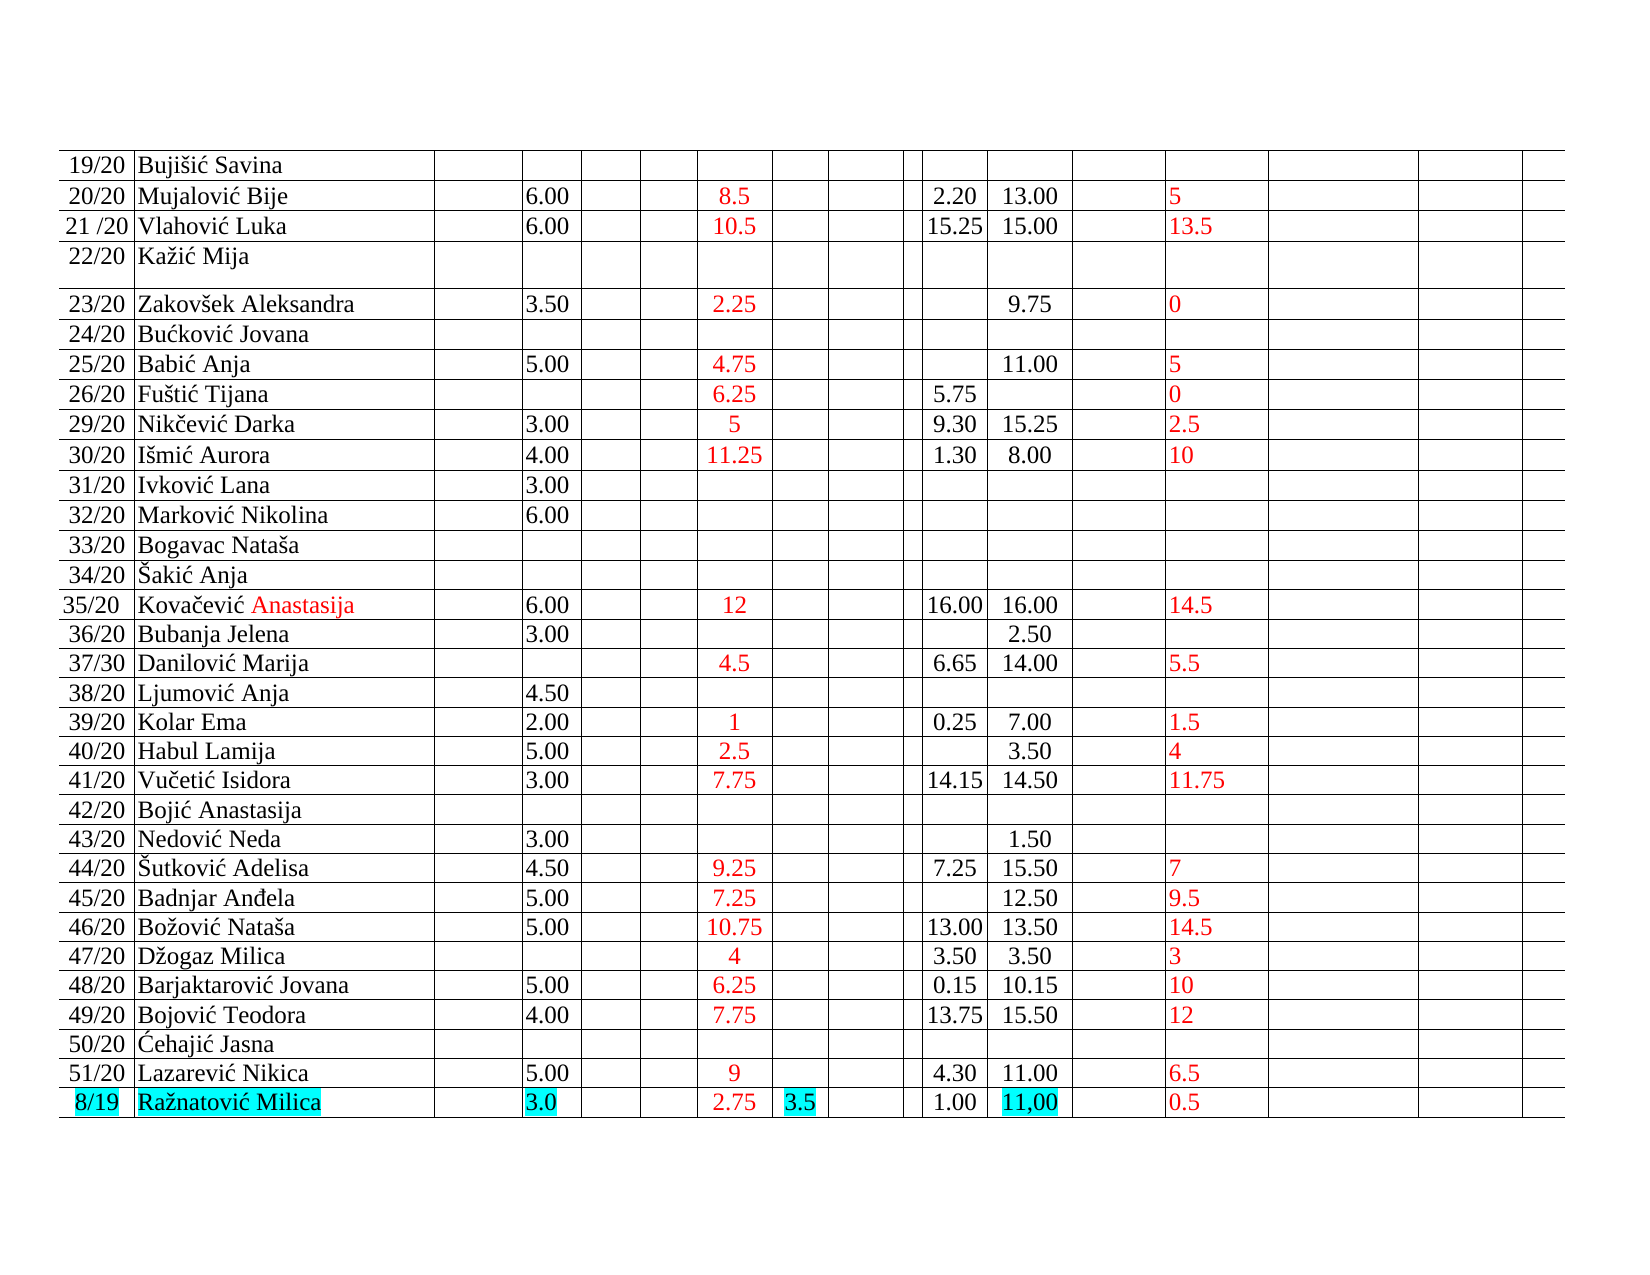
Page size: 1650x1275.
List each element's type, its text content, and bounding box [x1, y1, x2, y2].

table_cell 2.75 [698, 1088, 772, 1117]
table_cell [829, 410, 903, 439]
table_cell [904, 649, 922, 677]
table_cell [1269, 1030, 1418, 1058]
table_cell [904, 620, 922, 648]
table_cell 9.5 [1166, 883, 1268, 911]
table_cell [773, 590, 828, 619]
table_cell [698, 501, 772, 530]
table_cell [773, 242, 828, 288]
table_cell [829, 825, 903, 853]
table_cell [1073, 971, 1165, 999]
table_cell Bojović Teodora [135, 1000, 434, 1028]
table_cell 32/20 [59, 501, 134, 530]
table_cell 1 [698, 708, 772, 736]
table_cell [923, 289, 987, 318]
table_cell [773, 380, 828, 409]
table_cell [773, 913, 828, 941]
table_cell [435, 708, 522, 736]
table_cell 14.50 [988, 766, 1072, 794]
table_cell [523, 531, 581, 560]
table_cell [1269, 737, 1418, 765]
table_cell [582, 350, 640, 379]
table_cell [904, 410, 922, 439]
table_cell [698, 825, 772, 853]
table_cell 14.15 [923, 766, 987, 794]
table_cell [1419, 678, 1522, 706]
table_cell [641, 883, 697, 911]
table_cell [582, 501, 640, 530]
table_cell [435, 440, 522, 469]
table_cell [582, 320, 640, 349]
table_cell [904, 151, 922, 180]
table_cell 14.00 [988, 649, 1072, 677]
table_cell Kovačević Anastasija [135, 590, 434, 619]
table_cell [1073, 440, 1165, 469]
table_cell [1419, 501, 1522, 530]
table_cell [1523, 410, 1565, 439]
table_cell 11,00 [988, 1088, 1072, 1117]
table_cell [1419, 590, 1522, 619]
table_cell [1269, 151, 1418, 180]
table_cell [1523, 501, 1565, 530]
table_cell [1419, 1030, 1522, 1058]
table_cell 10.15 [988, 971, 1072, 999]
table_cell [1269, 350, 1418, 379]
table_cell [1269, 471, 1418, 500]
table_cell [698, 471, 772, 500]
table_cell [1419, 942, 1522, 970]
table_cell [435, 211, 522, 241]
table_cell [1523, 181, 1565, 210]
table_cell Mujalović Bije [135, 181, 434, 210]
table_cell [641, 501, 697, 530]
table_cell 10.5 [698, 211, 772, 241]
table_cell 11.00 [988, 1059, 1072, 1087]
table_cell 46/20 [59, 913, 134, 941]
table_cell [582, 649, 640, 677]
table_cell [988, 561, 1072, 589]
table_cell [1269, 913, 1418, 941]
table_cell 1.30 [923, 440, 987, 469]
table_cell [523, 795, 581, 823]
table_cell [904, 971, 922, 999]
table_cell [773, 854, 828, 882]
table_cell 6.00 [523, 501, 581, 530]
table_cell [641, 380, 697, 409]
table_cell [829, 242, 903, 288]
table_cell [829, 501, 903, 530]
table_cell [773, 211, 828, 241]
table_cell [641, 1030, 697, 1058]
table_cell 0.15 [923, 971, 987, 999]
table_cell [1073, 678, 1165, 706]
table_cell [435, 350, 522, 379]
table_cell [641, 1000, 697, 1028]
table_cell Šutković Adelisa [135, 854, 434, 882]
table_cell [523, 1030, 581, 1058]
table_cell [1523, 440, 1565, 469]
table_cell [641, 649, 697, 677]
table_cell 35/20 [59, 590, 134, 619]
table_cell [435, 151, 522, 180]
table_cell [641, 410, 697, 439]
table_cell [641, 471, 697, 500]
table_cell 38/20 [59, 678, 134, 706]
table_cell Zakovšek Aleksandra [135, 289, 434, 318]
table_cell [582, 590, 640, 619]
table_cell 8/19 [59, 1088, 134, 1117]
table_cell [923, 531, 987, 560]
table_cell [773, 1000, 828, 1028]
table_cell [829, 531, 903, 560]
table_cell [904, 181, 922, 210]
table_cell [435, 971, 522, 999]
table_cell 2.5 [1166, 410, 1268, 439]
table_cell [1073, 289, 1165, 318]
table_cell [923, 471, 987, 500]
table_cell [904, 678, 922, 706]
table_cell 14.5 [1166, 590, 1268, 619]
table_cell 23/20 [59, 289, 134, 318]
table_cell [582, 440, 640, 469]
table_cell [435, 1088, 522, 1117]
table_cell 4.00 [523, 440, 581, 469]
table_cell [1166, 471, 1268, 500]
table_cell 41/20 [59, 766, 134, 794]
table_cell 7.25 [923, 854, 987, 882]
table_cell [904, 854, 922, 882]
table_cell [1523, 795, 1565, 823]
table_cell Babić Anja [135, 350, 434, 379]
table_cell [1419, 1000, 1522, 1028]
table_cell [1269, 242, 1418, 288]
table_cell [582, 380, 640, 409]
table_cell [435, 289, 522, 318]
table_cell [1523, 737, 1565, 765]
table_cell 15.50 [988, 854, 1072, 882]
table_cell [1269, 1000, 1418, 1028]
table_cell [1166, 620, 1268, 648]
table_cell [523, 561, 581, 589]
table_cell 8.5 [698, 181, 772, 210]
table_cell Božović Nataša [135, 913, 434, 941]
table_cell [582, 410, 640, 439]
table_cell Fuštić Tijana [135, 380, 434, 409]
table_cell 2.00 [523, 708, 581, 736]
table_cell [904, 766, 922, 794]
table_cell [829, 320, 903, 349]
table_cell Barjaktarović Jovana [135, 971, 434, 999]
table_cell Kolar Ema [135, 708, 434, 736]
table_cell [1073, 350, 1165, 379]
table_cell [1419, 380, 1522, 409]
table_cell [582, 471, 640, 500]
table_cell [435, 620, 522, 648]
table_cell 48/20 [59, 971, 134, 999]
table_cell [988, 471, 1072, 500]
table_cell [1166, 825, 1268, 853]
table_cell [435, 737, 522, 765]
table_cell [773, 620, 828, 648]
table_cell 40/20 [59, 737, 134, 765]
table_cell Bućković Jovana [135, 320, 434, 349]
table_cell Kažić Mija [135, 242, 434, 288]
table_cell [904, 289, 922, 318]
table_cell [1269, 708, 1418, 736]
table_cell [1523, 1000, 1565, 1028]
table_cell [1419, 289, 1522, 318]
table_cell [1073, 1000, 1165, 1028]
table_cell Ćehajić Jasna [135, 1030, 434, 1058]
table_cell [1269, 181, 1418, 210]
table_cell [1269, 678, 1418, 706]
table_cell 12.50 [988, 883, 1072, 911]
table_cell 13.75 [923, 1000, 987, 1028]
table_cell [1073, 471, 1165, 500]
table_cell 9.25 [698, 854, 772, 882]
table_cell 2.25 [698, 289, 772, 318]
table_cell [435, 181, 522, 210]
table_cell [1073, 181, 1165, 210]
table_cell [698, 795, 772, 823]
table_cell [1419, 971, 1522, 999]
table_cell [435, 410, 522, 439]
table_cell [1523, 708, 1565, 736]
table_cell [435, 1030, 522, 1058]
table_cell [923, 151, 987, 180]
table_cell [773, 151, 828, 180]
table_cell [582, 242, 640, 288]
table_cell 5.00 [523, 913, 581, 941]
table_cell [1523, 211, 1565, 241]
table_cell 34/20 [59, 561, 134, 589]
table_cell 5.75 [923, 380, 987, 409]
table_cell 3.00 [523, 825, 581, 853]
table_cell 10.75 [698, 913, 772, 941]
table_cell [641, 620, 697, 648]
table_cell [1269, 649, 1418, 677]
table_cell [904, 1088, 922, 1117]
table_cell [1073, 1059, 1165, 1087]
table_cell 24/20 [59, 320, 134, 349]
table_cell [988, 501, 1072, 530]
table_cell 31/20 [59, 471, 134, 500]
table_cell [1523, 971, 1565, 999]
table_cell [582, 766, 640, 794]
table_cell [773, 766, 828, 794]
table_cell [829, 883, 903, 911]
table_cell 39/20 [59, 708, 134, 736]
table_cell 7.00 [988, 708, 1072, 736]
table_cell [904, 942, 922, 970]
table_cell 33/20 [59, 531, 134, 560]
table_cell [1166, 531, 1268, 560]
table_cell [641, 766, 697, 794]
table_cell 13.50 [988, 913, 1072, 941]
table_cell [988, 531, 1072, 560]
table_cell [1269, 590, 1418, 619]
table_cell [923, 561, 987, 589]
table_cell [641, 440, 697, 469]
table_cell [435, 649, 522, 677]
table_cell [773, 471, 828, 500]
table_cell 9 [698, 1059, 772, 1087]
table_cell [1419, 708, 1522, 736]
table_cell 4.50 [523, 678, 581, 706]
table_cell [641, 825, 697, 853]
table_cell [1073, 854, 1165, 882]
table_cell [773, 289, 828, 318]
table_cell 3.00 [523, 620, 581, 648]
table_cell [641, 242, 697, 288]
table_cell [1269, 561, 1418, 589]
table_cell 25/20 [59, 350, 134, 379]
table_cell [773, 320, 828, 349]
table_cell [904, 708, 922, 736]
table_cell [1523, 380, 1565, 409]
table_cell [829, 649, 903, 677]
table_cell 3.5 [773, 1088, 828, 1117]
table_cell [773, 649, 828, 677]
table_cell 45/20 [59, 883, 134, 911]
table_cell 9.30 [923, 410, 987, 439]
table_cell [1419, 242, 1522, 288]
table_cell [435, 380, 522, 409]
table_cell [773, 825, 828, 853]
table_cell [829, 737, 903, 765]
table_cell [988, 1030, 1072, 1058]
table_cell [1523, 289, 1565, 318]
table_cell Nikčević Darka [135, 410, 434, 439]
table_cell Marković Nikolina [135, 501, 434, 530]
table_cell 22/20 [59, 242, 134, 288]
table_cell 13.00 [988, 181, 1072, 210]
table_cell [1073, 531, 1165, 560]
table_cell [904, 501, 922, 530]
table_cell 42/20 [59, 795, 134, 823]
table_cell 1.00 [923, 1088, 987, 1117]
table_cell 5 [698, 410, 772, 439]
table_cell [829, 708, 903, 736]
table_cell 3.50 [988, 942, 1072, 970]
table_cell [1523, 678, 1565, 706]
table_cell [1073, 1088, 1165, 1117]
table_cell [1269, 795, 1418, 823]
table_cell [641, 151, 697, 180]
table_cell [923, 501, 987, 530]
table_cell Džogaz Milica [135, 942, 434, 970]
table_cell [1269, 289, 1418, 318]
table_cell [1523, 1030, 1565, 1058]
table_cell [1523, 649, 1565, 677]
table_cell [435, 854, 522, 882]
table_cell 4.75 [698, 350, 772, 379]
table_cell [1269, 380, 1418, 409]
table_cell Ljumović Anja [135, 678, 434, 706]
table_cell Vlahović Luka [135, 211, 434, 241]
table_cell [435, 1000, 522, 1028]
table_cell 29/20 [59, 410, 134, 439]
table_cell [829, 620, 903, 648]
table_cell 6.00 [523, 181, 581, 210]
table_cell Bujišić Savina [135, 151, 434, 180]
table_cell [904, 795, 922, 823]
table_cell [904, 242, 922, 288]
table_cell [923, 242, 987, 288]
table_cell [904, 883, 922, 911]
table_cell 7.75 [698, 766, 772, 794]
table_cell Bubanja Jelena [135, 620, 434, 648]
table_cell [698, 620, 772, 648]
table_cell [641, 561, 697, 589]
table_cell [582, 737, 640, 765]
table_cell [641, 211, 697, 241]
table_cell [829, 181, 903, 210]
table_cell [829, 350, 903, 379]
table_cell [435, 471, 522, 500]
table_cell 30/20 [59, 440, 134, 469]
table_cell Ivković Lana [135, 471, 434, 500]
table_cell [988, 678, 1072, 706]
table_cell [523, 320, 581, 349]
table_cell 43/20 [59, 825, 134, 853]
table_cell 20/20 [59, 181, 134, 210]
table_cell [1166, 1030, 1268, 1058]
table_cell Ražnatović Milica [135, 1088, 434, 1117]
table_cell [1419, 531, 1522, 560]
table_cell [582, 1088, 640, 1117]
table_cell [435, 1059, 522, 1087]
table_cell [829, 590, 903, 619]
table_cell [773, 678, 828, 706]
table_cell [582, 854, 640, 882]
table_cell [904, 531, 922, 560]
table_cell [829, 1059, 903, 1087]
table_cell 11.00 [988, 350, 1072, 379]
table_cell [1073, 211, 1165, 241]
table_cell [1073, 320, 1165, 349]
table_cell [582, 1059, 640, 1087]
table_cell Bogavac Nataša [135, 531, 434, 560]
table_cell [923, 1030, 987, 1058]
table_cell [829, 380, 903, 409]
table_cell [1166, 678, 1268, 706]
table_cell 44/20 [59, 854, 134, 882]
table_cell [1419, 410, 1522, 439]
table_cell [1419, 883, 1522, 911]
table_cell Badnjar Anđela [135, 883, 434, 911]
table_cell [923, 620, 987, 648]
table_cell 4.30 [923, 1059, 987, 1087]
table_cell [1269, 883, 1418, 911]
table_cell [698, 561, 772, 589]
table_cell 10 [1166, 440, 1268, 469]
table_cell [773, 737, 828, 765]
table_cell [641, 913, 697, 941]
table_cell [904, 471, 922, 500]
table_cell [1419, 471, 1522, 500]
table_cell [698, 1030, 772, 1058]
table_cell [582, 913, 640, 941]
table_cell [923, 795, 987, 823]
table_cell [1269, 971, 1418, 999]
table_cell 5.00 [523, 971, 581, 999]
table_cell [773, 942, 828, 970]
table_cell [1269, 440, 1418, 469]
table_cell [904, 211, 922, 241]
table_cell [582, 1030, 640, 1058]
table_cell 36/20 [59, 620, 134, 648]
table_cell [582, 181, 640, 210]
table_cell [773, 1030, 828, 1058]
table_cell [904, 440, 922, 469]
table_cell [1523, 1088, 1565, 1117]
table_cell [435, 913, 522, 941]
table_cell [904, 1030, 922, 1058]
table_cell [1269, 320, 1418, 349]
table_cell 3 [1166, 942, 1268, 970]
table_cell [435, 531, 522, 560]
table_cell [1166, 242, 1268, 288]
table_cell 16.00 [923, 590, 987, 619]
table_cell [582, 825, 640, 853]
table_cell 11.75 [1166, 766, 1268, 794]
table_cell [1419, 151, 1522, 180]
table_cell 21 /20 [59, 211, 134, 241]
table_cell Šakić Anja [135, 561, 434, 589]
table_cell [1269, 410, 1418, 439]
table_cell [1166, 795, 1268, 823]
table_cell 13.5 [1166, 211, 1268, 241]
table_cell [829, 678, 903, 706]
table_cell [523, 649, 581, 677]
table_cell [435, 561, 522, 589]
table_cell 50/20 [59, 1030, 134, 1058]
table_cell [1419, 854, 1522, 882]
table_cell 15.00 [988, 211, 1072, 241]
table_cell [1073, 620, 1165, 648]
table_cell 3.0 [523, 1088, 581, 1117]
table_cell [1073, 410, 1165, 439]
table_cell [773, 561, 828, 589]
table_cell [1166, 501, 1268, 530]
table_cell [582, 678, 640, 706]
table_cell [904, 825, 922, 853]
table_cell [829, 440, 903, 469]
table_cell [829, 1000, 903, 1028]
table_cell [582, 620, 640, 648]
table_cell [523, 942, 581, 970]
table_cell [1269, 825, 1418, 853]
table_cell [435, 501, 522, 530]
table_cell [435, 795, 522, 823]
table_cell [1419, 1059, 1522, 1087]
table_cell [1523, 471, 1565, 500]
table_cell [1419, 620, 1522, 648]
table_cell 0.5 [1166, 1088, 1268, 1117]
table_cell 5 [1166, 181, 1268, 210]
table_cell 2.20 [923, 181, 987, 210]
table_cell [1269, 854, 1418, 882]
table_cell 10 [1166, 971, 1268, 999]
table_cell [1073, 590, 1165, 619]
table_cell 3.00 [523, 410, 581, 439]
table_cell [1073, 380, 1165, 409]
table_cell [1523, 883, 1565, 911]
table_cell 1.5 [1166, 708, 1268, 736]
table_cell 0 [1166, 380, 1268, 409]
table_cell 12 [698, 590, 772, 619]
table_cell [773, 708, 828, 736]
table_cell [698, 242, 772, 288]
table_cell [1269, 766, 1418, 794]
table_cell [773, 795, 828, 823]
table_cell 2.50 [988, 620, 1072, 648]
table_cell 5.00 [523, 350, 581, 379]
table_cell [773, 440, 828, 469]
table_cell [773, 971, 828, 999]
table_cell [773, 531, 828, 560]
table_cell [641, 320, 697, 349]
table_cell [904, 737, 922, 765]
table_cell [829, 942, 903, 970]
table_cell [1269, 501, 1418, 530]
table_cell [1419, 913, 1522, 941]
table_cell [582, 708, 640, 736]
table_cell [1419, 181, 1522, 210]
table_cell 6.65 [923, 649, 987, 677]
table_cell [923, 825, 987, 853]
table_cell [641, 678, 697, 706]
table_cell [1419, 211, 1522, 241]
table_cell [1073, 708, 1165, 736]
table_cell [829, 913, 903, 941]
table_cell 5.00 [523, 883, 581, 911]
table_cell 4.00 [523, 1000, 581, 1028]
table_cell 3.50 [523, 289, 581, 318]
table_cell 14.5 [1166, 913, 1268, 941]
table_cell [829, 211, 903, 241]
table_cell 5 [1166, 350, 1268, 379]
table_cell [1419, 320, 1522, 349]
table_cell [435, 942, 522, 970]
table_cell [698, 320, 772, 349]
table_cell [582, 531, 640, 560]
table_cell [1073, 883, 1165, 911]
table_cell [1073, 795, 1165, 823]
table_cell [829, 289, 903, 318]
table_cell 5.00 [523, 737, 581, 765]
table_cell 7 [1166, 854, 1268, 882]
table_cell [1523, 913, 1565, 941]
table_cell [523, 380, 581, 409]
table_cell 15.25 [988, 410, 1072, 439]
table_cell [641, 942, 697, 970]
table_cell 15.50 [988, 1000, 1072, 1028]
table_cell [582, 561, 640, 589]
table_cell [641, 737, 697, 765]
table_cell [773, 883, 828, 911]
table_cell [641, 590, 697, 619]
table_cell 3.00 [523, 766, 581, 794]
table_cell 37/30 [59, 649, 134, 677]
table_cell [1269, 1059, 1418, 1087]
table_cell [582, 289, 640, 318]
table_cell [1269, 531, 1418, 560]
table_cell Bojić Anastasija [135, 795, 434, 823]
table_cell 13.00 [923, 913, 987, 941]
table_cell 49/20 [59, 1000, 134, 1028]
table_cell 3.00 [523, 471, 581, 500]
table_cell [1523, 350, 1565, 379]
table_cell [829, 854, 903, 882]
table_cell 6.00 [523, 211, 581, 241]
table_cell [1419, 561, 1522, 589]
table_cell [641, 1059, 697, 1087]
table_cell [641, 1088, 697, 1117]
table_cell [435, 242, 522, 288]
table_cell 11.25 [698, 440, 772, 469]
table_cell [641, 708, 697, 736]
table_cell Nedović Neda [135, 825, 434, 853]
table_cell [1073, 825, 1165, 853]
table_cell [582, 1000, 640, 1028]
table_cell 4 [698, 942, 772, 970]
table_cell [1523, 320, 1565, 349]
table_cell [904, 1059, 922, 1087]
table_cell [1073, 1030, 1165, 1058]
table_cell [773, 410, 828, 439]
table_cell 6.5 [1166, 1059, 1268, 1087]
table_cell [923, 678, 987, 706]
table_cell 2.5 [698, 737, 772, 765]
table_cell Danilović Marija [135, 649, 434, 677]
table_cell [1419, 825, 1522, 853]
table_cell [523, 242, 581, 288]
table_cell [773, 350, 828, 379]
table_cell [1523, 561, 1565, 589]
table_cell 6.25 [698, 380, 772, 409]
table_cell [1523, 1059, 1565, 1087]
table_cell 26/20 [59, 380, 134, 409]
table_cell [435, 678, 522, 706]
table_cell 9.75 [988, 289, 1072, 318]
table_cell [1419, 1088, 1522, 1117]
table_cell [1166, 320, 1268, 349]
table_cell [829, 561, 903, 589]
table_cell [1166, 561, 1268, 589]
table_cell 15.25 [923, 211, 987, 241]
table_cell [641, 971, 697, 999]
table_cell [582, 211, 640, 241]
table_cell [923, 883, 987, 911]
table_cell [582, 795, 640, 823]
table_cell [1269, 1088, 1418, 1117]
table_cell [641, 289, 697, 318]
table_cell [641, 181, 697, 210]
table_cell [1269, 620, 1418, 648]
table_cell 47/20 [59, 942, 134, 970]
table_cell [698, 151, 772, 180]
table_cell [1073, 501, 1165, 530]
table_cell [1073, 242, 1165, 288]
table_cell 6.25 [698, 971, 772, 999]
table_cell 5.5 [1166, 649, 1268, 677]
table_cell [1419, 795, 1522, 823]
table_cell [904, 561, 922, 589]
table_cell Lazarević Nikica [135, 1059, 434, 1087]
table_cell [988, 795, 1072, 823]
table_cell [829, 151, 903, 180]
table_cell [1523, 242, 1565, 288]
table_cell [904, 590, 922, 619]
table_cell Išmić Aurora [135, 440, 434, 469]
table_cell [641, 531, 697, 560]
table_cell [1419, 440, 1522, 469]
table_cell [1166, 151, 1268, 180]
table_cell 7.25 [698, 883, 772, 911]
table_cell [904, 1000, 922, 1028]
table_cell [1073, 649, 1165, 677]
table_cell [904, 380, 922, 409]
table_cell [698, 531, 772, 560]
table_cell 6.00 [523, 590, 581, 619]
table_cell [582, 151, 640, 180]
table_cell [1523, 531, 1565, 560]
table_cell [988, 151, 1072, 180]
table_cell [923, 350, 987, 379]
table_cell 3.50 [923, 942, 987, 970]
table_cell [435, 590, 522, 619]
table_cell [582, 971, 640, 999]
table_cell [829, 795, 903, 823]
table_cell Vučetić Isidora [135, 766, 434, 794]
table_cell [582, 883, 640, 911]
table_cell [1073, 737, 1165, 765]
table_cell [1073, 913, 1165, 941]
table_cell [1073, 766, 1165, 794]
table_cell [641, 795, 697, 823]
table_cell [1419, 350, 1522, 379]
table_cell [435, 766, 522, 794]
table_cell 5.00 [523, 1059, 581, 1087]
table_cell [773, 501, 828, 530]
table_cell [904, 350, 922, 379]
table_cell [829, 766, 903, 794]
table_cell [829, 471, 903, 500]
table_cell [1419, 649, 1522, 677]
table_cell [829, 1030, 903, 1058]
table_cell 0 [1166, 289, 1268, 318]
table_cell 1.50 [988, 825, 1072, 853]
table_cell [988, 380, 1072, 409]
table_cell 51/20 [59, 1059, 134, 1087]
table_cell 19/20 [59, 151, 134, 180]
table_cell 12 [1166, 1000, 1268, 1028]
table_cell [829, 1088, 903, 1117]
table_cell [435, 320, 522, 349]
table_cell [1419, 737, 1522, 765]
table_cell 0.25 [923, 708, 987, 736]
table_cell [523, 151, 581, 180]
table_cell [923, 737, 987, 765]
table_cell [1523, 620, 1565, 648]
table_cell [435, 883, 522, 911]
table_cell [1523, 766, 1565, 794]
table_cell [435, 825, 522, 853]
table_cell [1523, 590, 1565, 619]
table_cell [1269, 211, 1418, 241]
table_cell [1523, 854, 1565, 882]
table_cell [641, 854, 697, 882]
table_cell [773, 1059, 828, 1087]
table_cell [1073, 151, 1165, 180]
table_cell [582, 942, 640, 970]
table_cell [773, 181, 828, 210]
table_cell [1073, 561, 1165, 589]
table_cell [1073, 942, 1165, 970]
table_cell [829, 971, 903, 999]
table_cell Habul Lamija [135, 737, 434, 765]
table_cell [1523, 942, 1565, 970]
table_cell [641, 350, 697, 379]
table_cell [1269, 942, 1418, 970]
table_cell [904, 913, 922, 941]
table_cell [904, 320, 922, 349]
table_cell 7.75 [698, 1000, 772, 1028]
table_cell [988, 320, 1072, 349]
table_cell [988, 242, 1072, 288]
table_cell [1523, 825, 1565, 853]
table_cell [1419, 766, 1522, 794]
table_cell [698, 678, 772, 706]
table_cell 16.00 [988, 590, 1072, 619]
table_cell 4.50 [523, 854, 581, 882]
table_cell [1523, 151, 1565, 180]
table_cell 4 [1166, 737, 1268, 765]
table_cell 4.5 [698, 649, 772, 677]
table_cell 3.50 [988, 737, 1072, 765]
table_cell 8.00 [988, 440, 1072, 469]
table_cell [923, 320, 987, 349]
